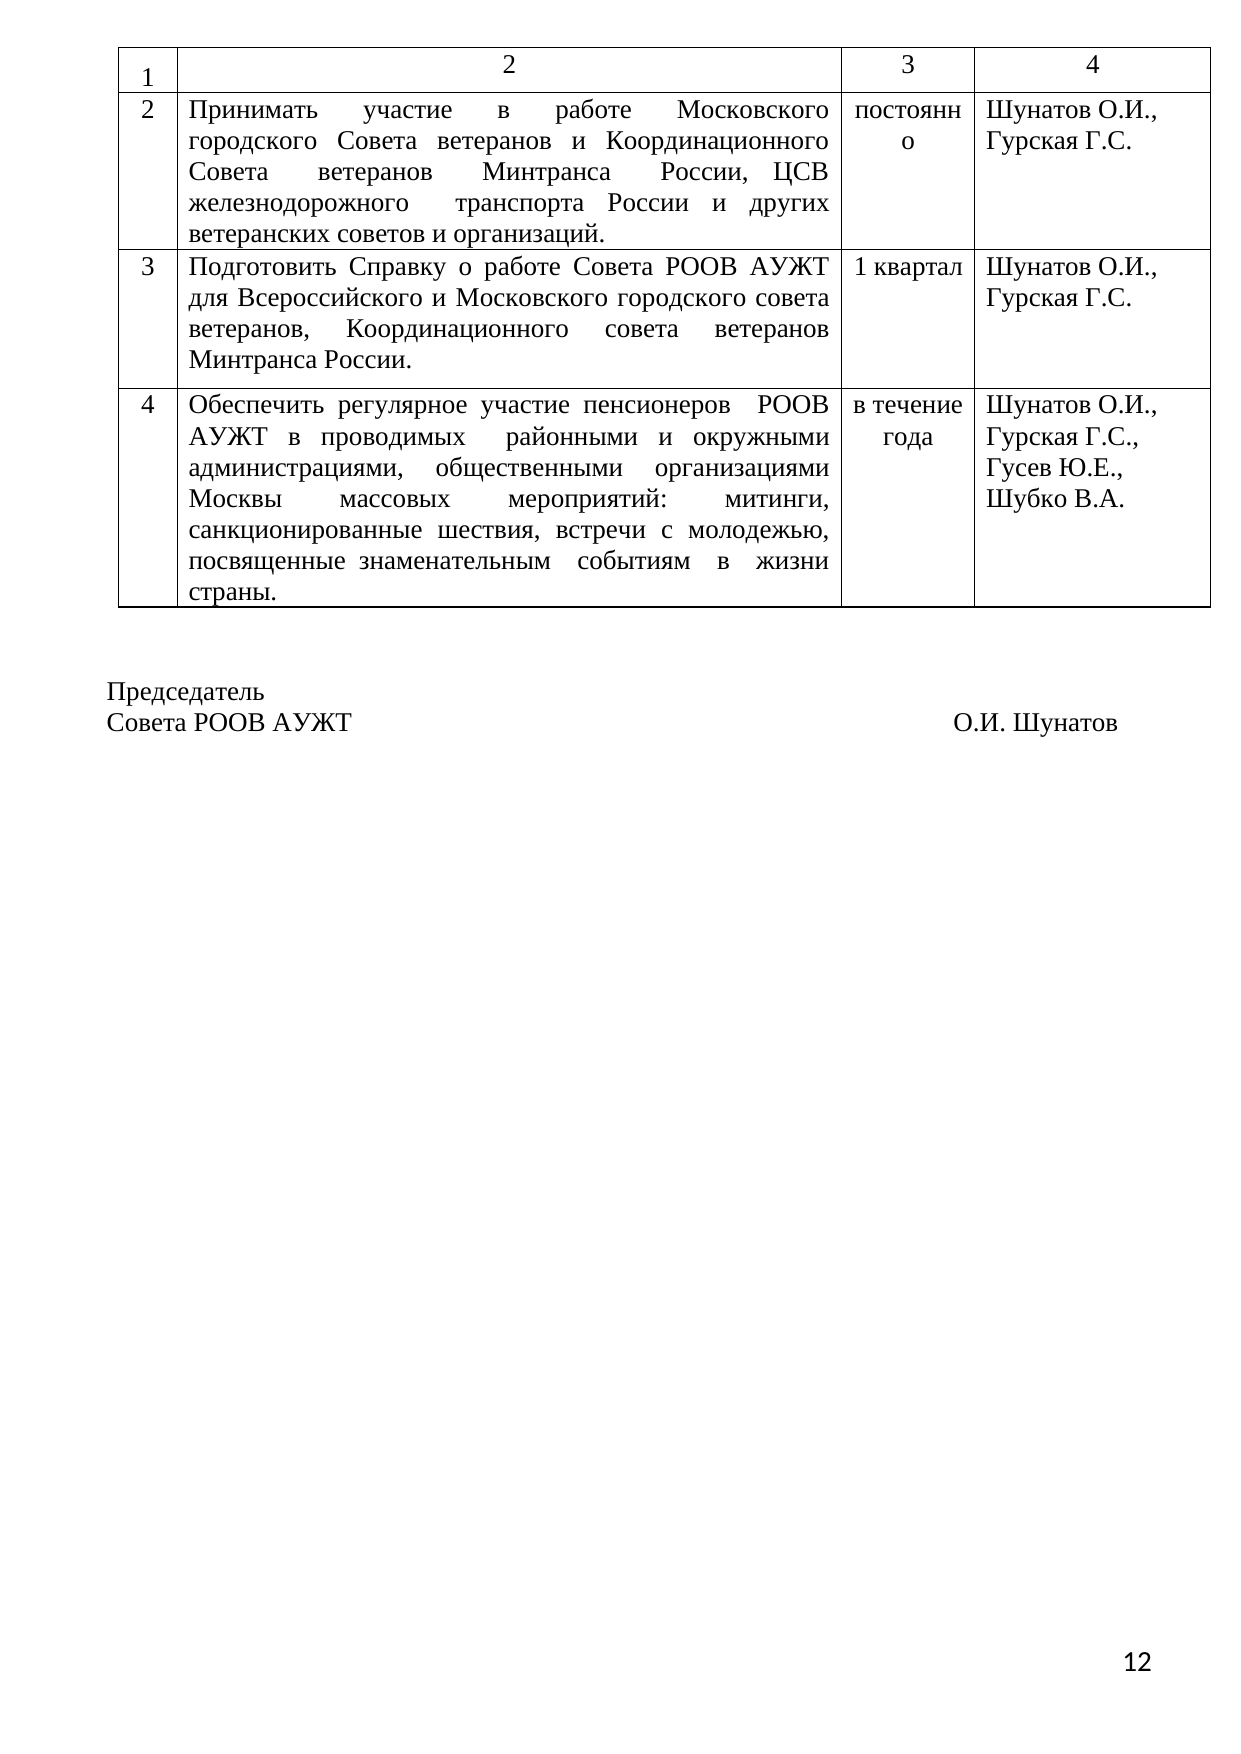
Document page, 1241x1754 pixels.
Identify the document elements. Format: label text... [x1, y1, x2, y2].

table_cell 4 [975, 48, 1210, 92]
table_cell Подготовить Справку о работе Совета РООВ АУЖТ для Всероссийского и Московского городского совета ветеранов, Координационного совета ветеранов Минтранса России. [178, 250, 841, 387]
table_cell 4 [119, 389, 177, 606]
table_cell Шунатов О.И., Гурская Г.С., Гусев Ю.Е., Шубко В.А. [975, 389, 1210, 606]
table_cell постоянно [842, 93, 974, 249]
table_cell 1 [119, 48, 177, 92]
table_cell 2 [178, 48, 841, 92]
table_cell Шунатов О.И., Гурская Г.С. [975, 93, 1210, 249]
text Председатель [106, 674, 1152, 706]
table_cell Принимать участие в работе Московского городского Совета ветеранов и Координационного Совета ветеранов Минтранса России, ЦСВ железнодорожного транспорта России и других ветеранских советов и организаций. [178, 93, 841, 249]
table_cell в течение года [842, 389, 974, 606]
text Совета РООВ АУЖТ О.И. Шунатов [106, 706, 1152, 737]
table_cell 3 [119, 250, 177, 387]
table_cell 1 квартал [842, 250, 974, 387]
table_cell 3 [842, 48, 974, 92]
table_cell Обеспечить регулярное участие пенсионеров РООВ АУЖТ в проводимых районными и окружными администрациями, общественными организациями Москвы массовых мероприятий: митинги, санкционированные шествия, встречи с молодежью, посвященные знаменательным событиям в жизни страны. [178, 389, 841, 606]
table_cell 2 [119, 93, 177, 249]
table_cell Шунатов О.И., Гурская Г.С. [975, 250, 1210, 387]
